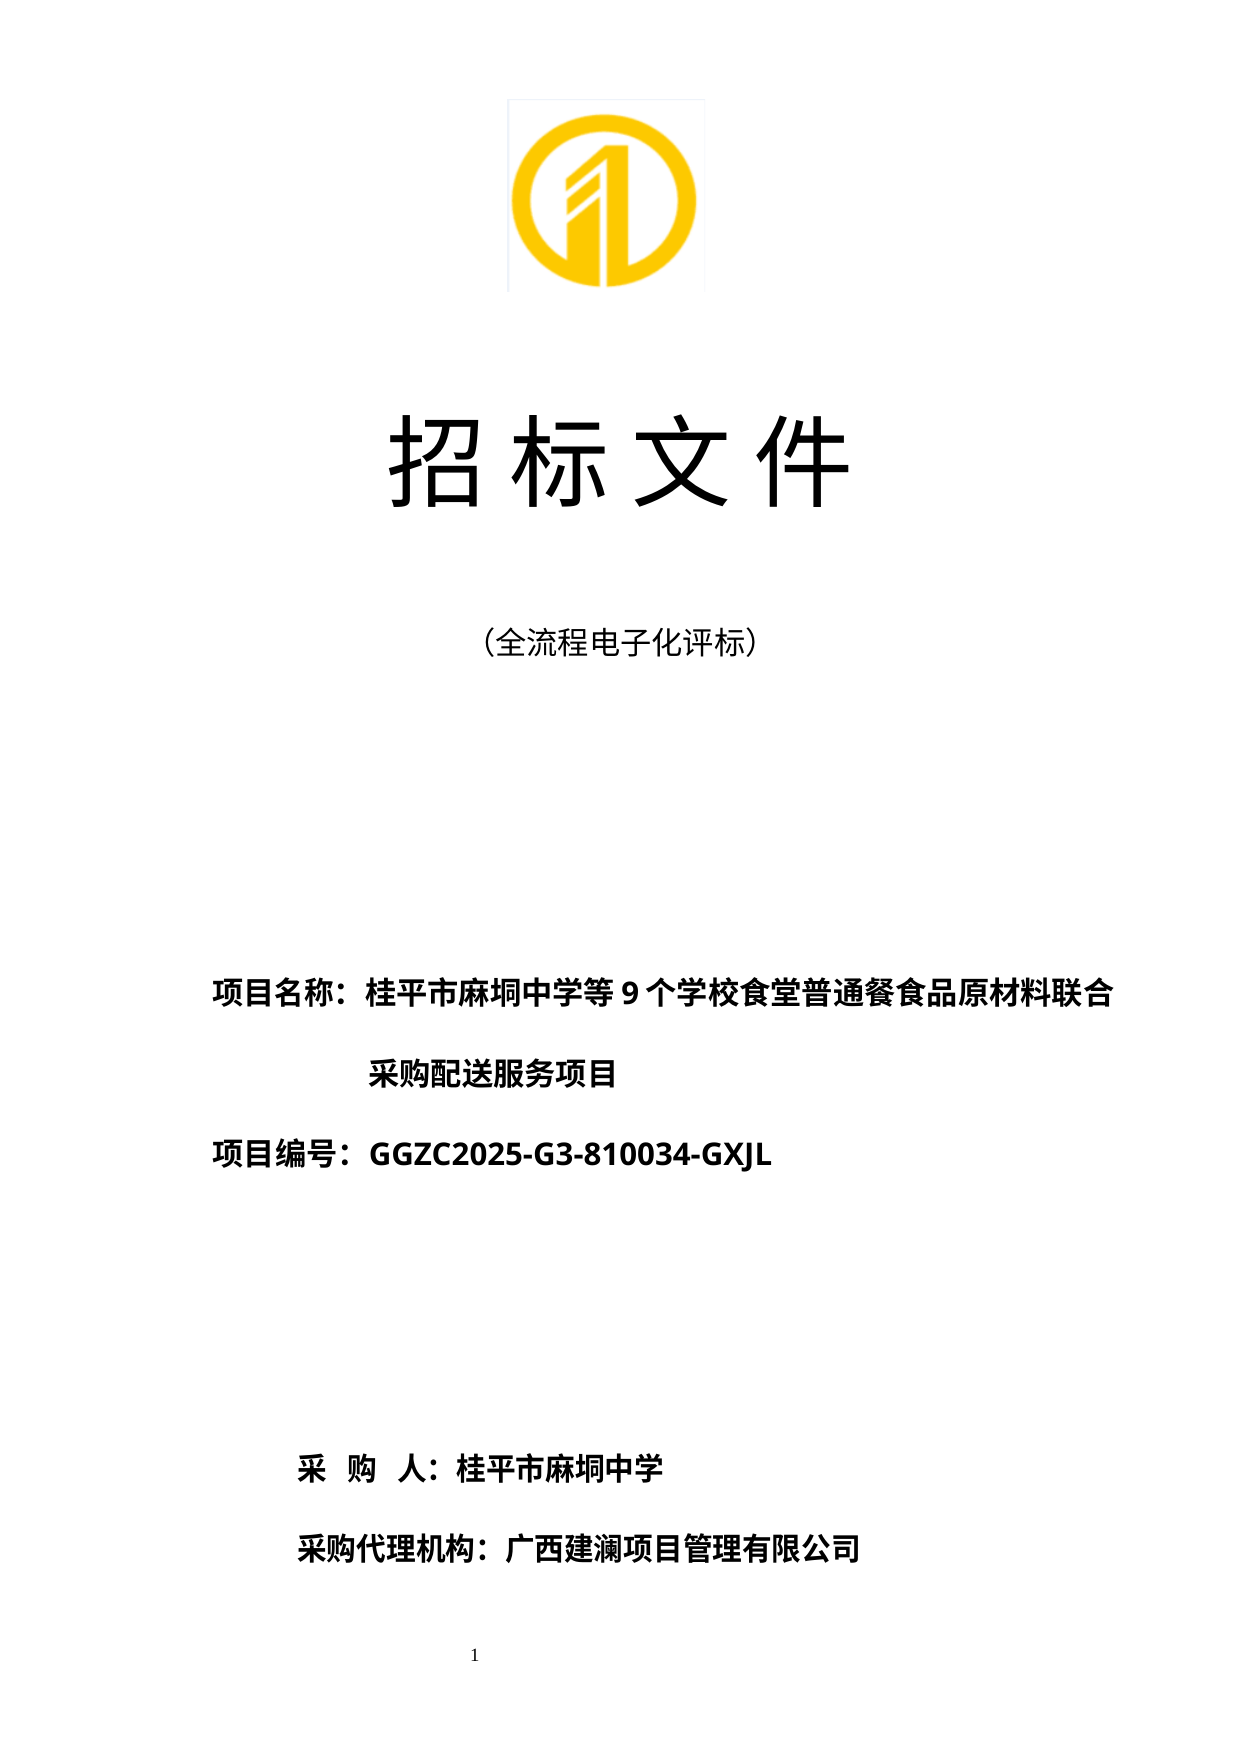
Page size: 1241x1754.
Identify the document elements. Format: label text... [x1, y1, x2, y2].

text 采购代理机构：广西建澜项目管理有限公司 [118, 1524, 1122, 1570]
text （全流程电子化评标） [118, 618, 1122, 663]
text 项目名称：桂平市麻垌中学等9个学校食堂普通餐食品原材料联合 [118, 968, 1122, 1013]
text 采 购 人：桂平市麻垌中学 [118, 1444, 1122, 1489]
text 项目编号：GGZC2025-G3-810034-GXJL [118, 1129, 1122, 1174]
text 招 标 文 件 [118, 383, 1122, 528]
text 采购配送服务项目 [118, 1049, 1122, 1094]
picture [507, 99, 706, 292]
